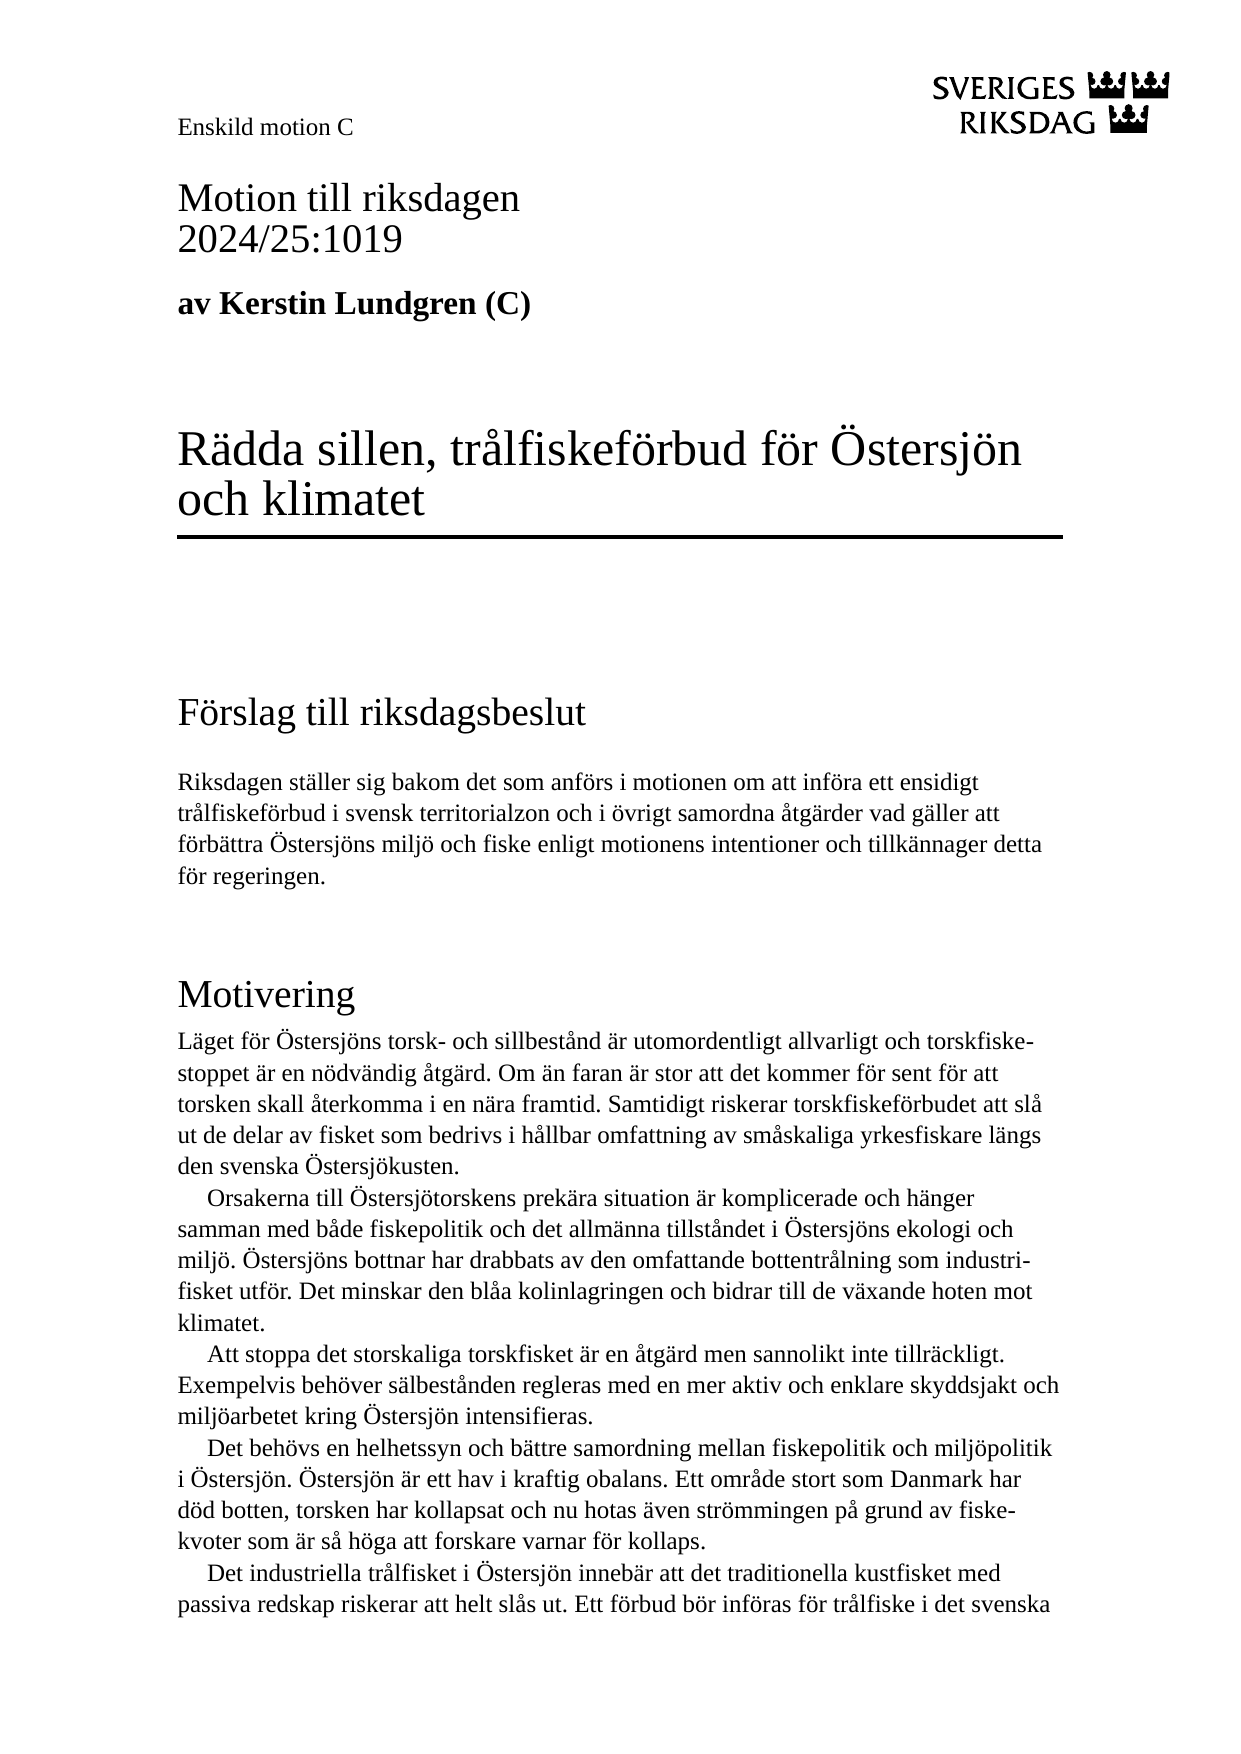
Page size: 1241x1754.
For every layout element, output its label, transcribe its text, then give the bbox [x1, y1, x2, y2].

text Läget för Östersjöns torsk- och sillbestånd är utomordentligt allvarligt och torskfiskestoppet är en nödvändig åtgärd. Om än faran är stor att det kommer för sent för att torsken skall återkomma i en nära framtid. Samtidigt riskerar torskfiskeförbudet att slå ut de delar av fisket som bedrivs i hållbar omfattning av småskaliga yrkesfiskare längs den svenska Östersjökusten. [177, 1024, 1063, 1180]
text Det behövs en helhetssyn och bättre samordning mellan fiskepolitik och miljöpolitik i Östersjön. Östersjön är ett hav i kraftig obalans. Ett område stort som Danmark har död botten, torsken har kollapsat och nu hotas även strömmingen på grund av fiskekvoter som är så höga att forskare varnar för kollaps. [177, 1430, 1063, 1555]
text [177, 1555, 1063, 1618]
text Att stoppa det storskaliga torskfisket är en åtgärd men sannolikt inte tillräckligt. Exempelvis behöver sälbestånden regleras med en mer aktiv och enklare skyddsjakt och miljöarbetet kring Östersjön intensifieras. [177, 1336, 1063, 1430]
text Orsakerna till Östersjötorskens prekära situation är komplicerade och hänger samman med både fiskepolitik och det allmänna tillståndet i Östersjöns ekologi och miljö. Östersjöns bottnar har drabbats av den omfattande bottentrålning som industrifisket utför. Det minskar den blåa kolinlagringen och bidrar till de växande hoten mot klimatet. [177, 1180, 1063, 1336]
